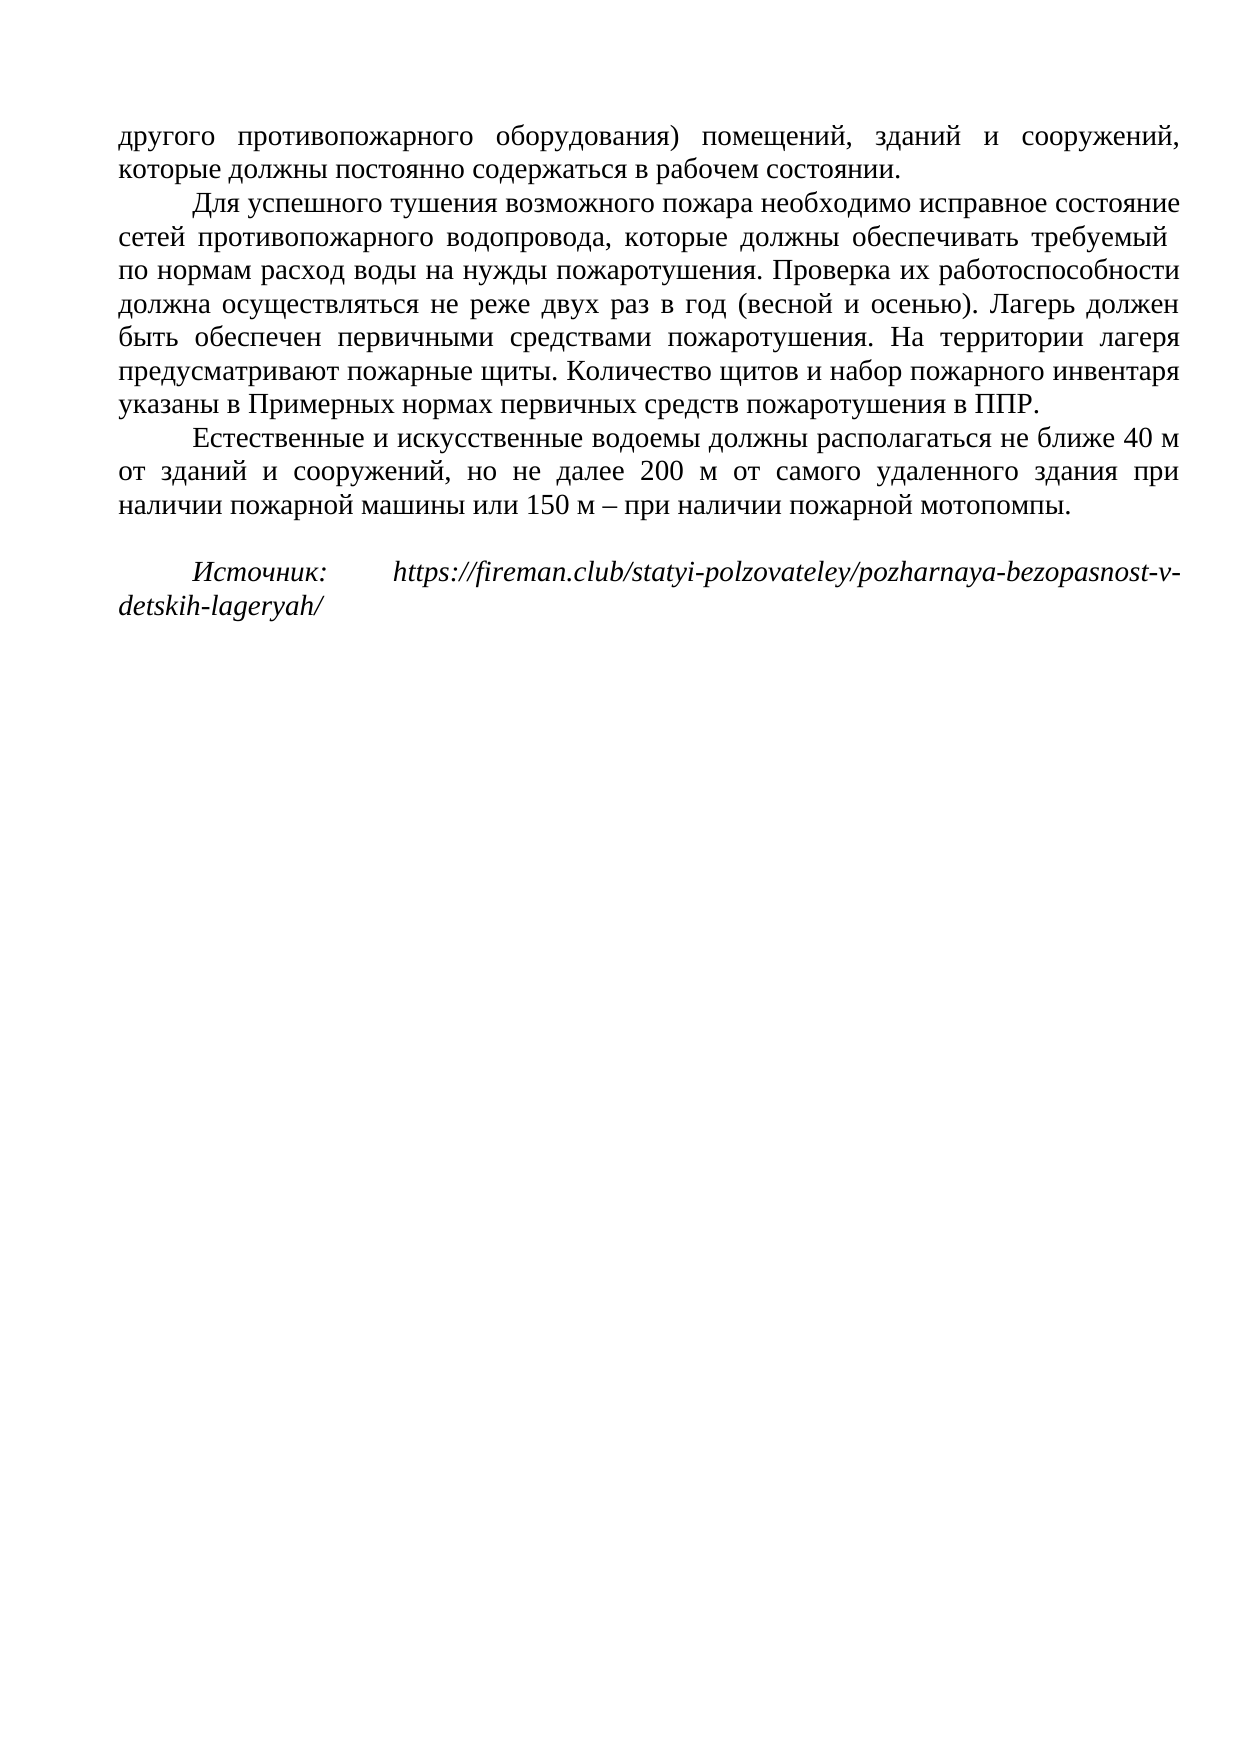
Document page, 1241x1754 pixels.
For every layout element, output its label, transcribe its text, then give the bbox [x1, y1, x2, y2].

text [118, 118, 1181, 185]
text Естественные и искусственные водоемы должны располагаться не ближе 40 м от зданий и сооружений, но не далее 200 м от самого удаленного здания при наличии пожарной машины или 150 м – при наличии пожарной мотопомпы. [118, 420, 1181, 521]
text Источник: https://fireman.club/statyi-polzovateley/pozharnaya-bezopasnost-v-detskih-lageryah/ [118, 554, 1181, 621]
text Для успешного тушения возможного пожара необходимо исправное состояние сетей противопожарного водопровода, которые должны обеспечивать требуемый по нормам расход воды на нужды пожаротушения. Проверка их работоспособности должна осуществляться не реже двух раз в год (весной и осенью). Лагерь должен быть обеспечен первичными средствами пожаротушения. На территории лагеря предусматривают пожарные щиты. Количество щитов и набор пожарного инвентаря указаны в Примерных нормах первичных средств пожаротушения в ППР. [118, 185, 1181, 420]
